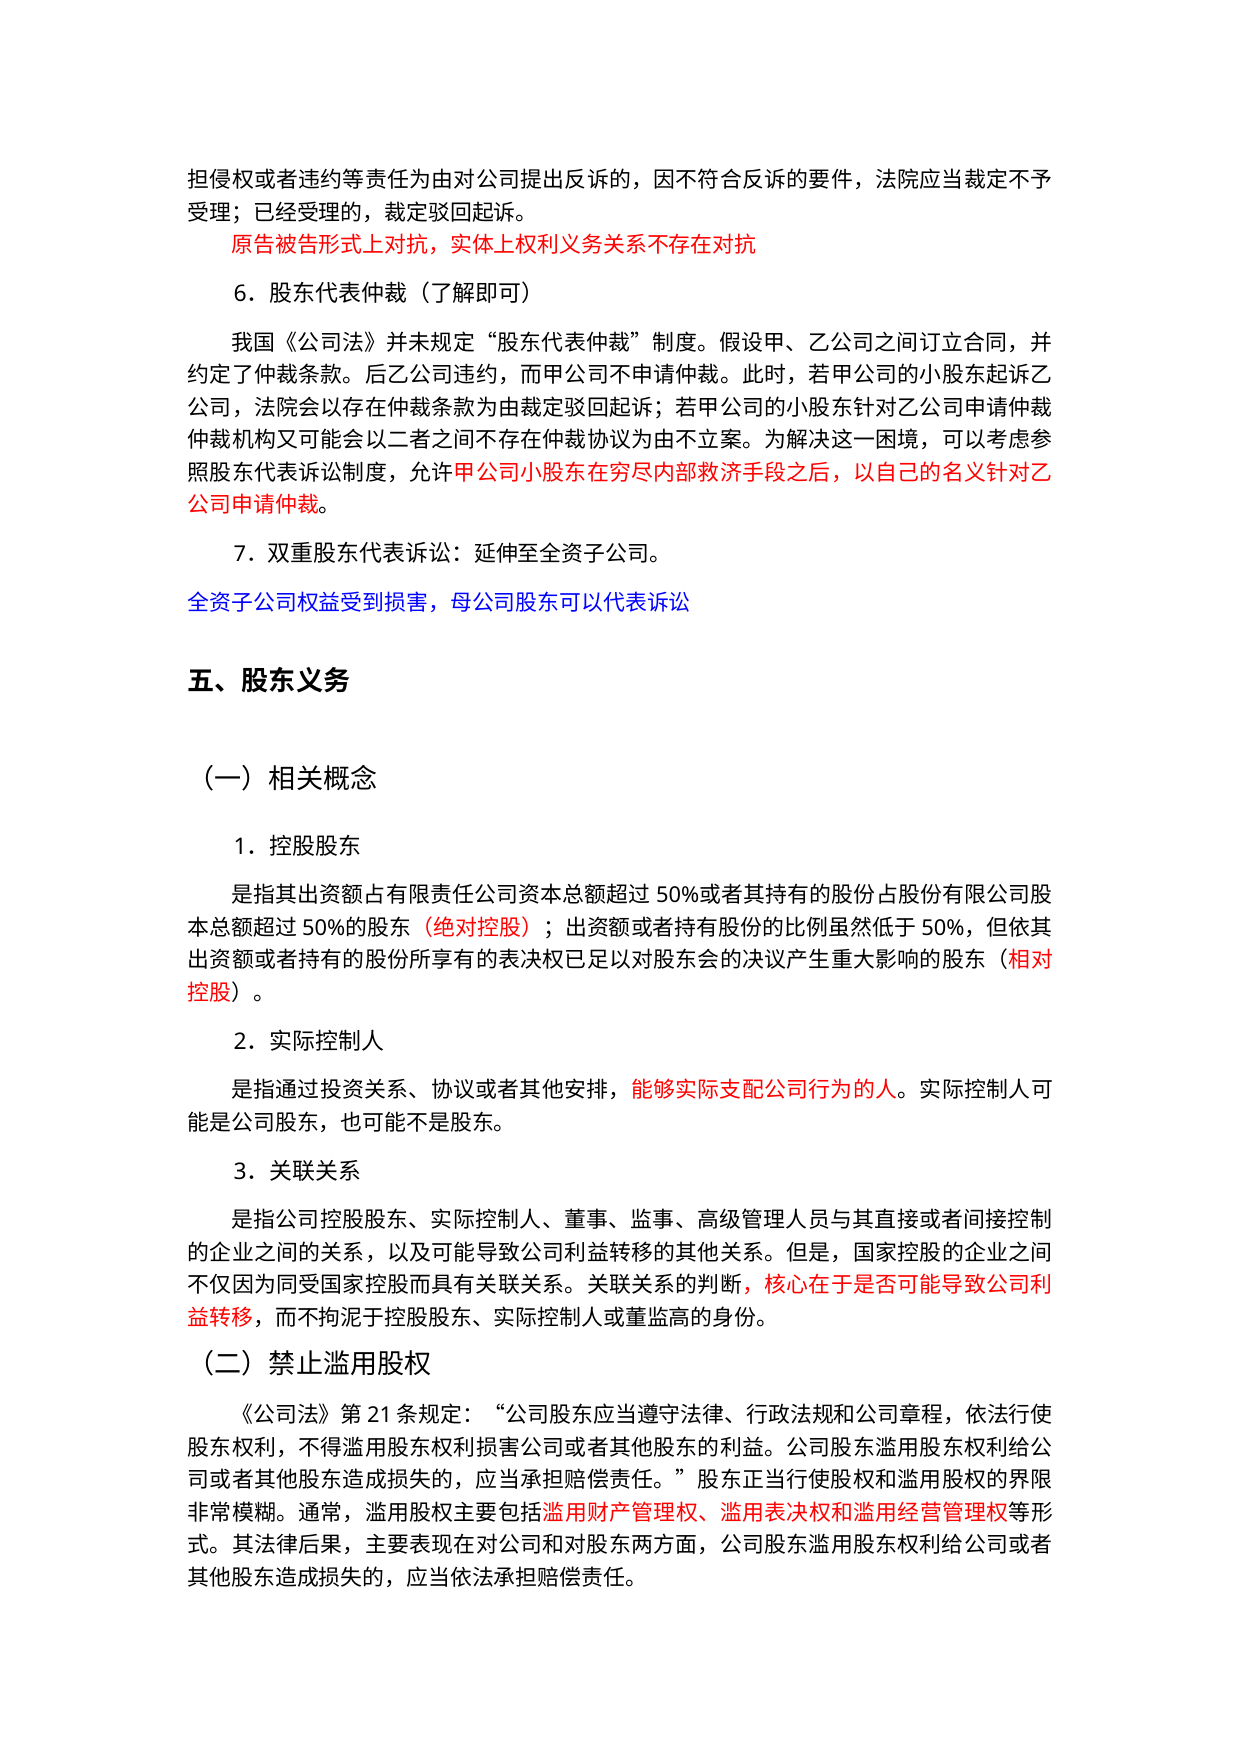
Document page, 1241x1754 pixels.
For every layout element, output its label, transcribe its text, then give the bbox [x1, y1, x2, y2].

text 是指公司控股股东、实际控制人、董事、监事、高级管理人员与其直接或者间接控制的企业之间的关系，以及可能导致公司利益转移的其他关系。但是，国家控股的企业之间不仅因为同受国家控股而具有关联关系。关联关系的判断，核心在于是否可能导致公司利益转移，而不拘泥于控股股东、实际控制人或董监高的身份。 [187, 1202, 1053, 1332]
text 3．关联关系 [187, 1137, 1053, 1202]
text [187, 162, 1053, 227]
text 是指其出资额占有限责任公司资本总额超过50%或者其持有的股份占股份有限公司股本总额超过50%的股东（绝对控股）；出资额或者持有股份的比例虽然低于50%，但依其出资额或者持有的股份所享有的表决权已足以对股东会的决议产生重大影响的股东（相对控股）。 [187, 877, 1053, 1007]
text 2．实际控制人 [187, 1007, 1053, 1072]
list 双重股东代表诉讼：延伸至全资子公司。 [187, 519, 1053, 584]
list 全资子公司权益受到损害，母公司股东可以代表诉讼 [187, 584, 1053, 617]
text （二）禁止滥用股权 [187, 1332, 1053, 1397]
text 《公司法》第21条规定：“公司股东应当遵守法律、行政法规和公司章程，依法行使股东权利，不得滥用股东权利损害公司或者其他股东的利益。公司股东滥用股东权利给公司或者其他股东造成损失的，应当承担赔偿责任。”股东正当行使股权和滥用股权的界限非常模糊。通常，滥用股权主要包括滥用财产管理权、滥用表决权和滥用经营管理权等形式。其法律后果，主要表现在对公司和对股东两方面，公司股东滥用股东权利给公司或者其他股东造成损失的，应当依法承担赔偿责任。 [187, 1397, 1053, 1592]
text 是指通过投资关系、协议或者其他安排，能够实际支配公司行为的人。实际控制人可能是公司股东，也可能不是股东。 [187, 1072, 1053, 1137]
text 我国《公司法》并未规定“股东代表仲裁”制度。假设甲、乙公司之间订立合同，并约定了仲裁条款。后乙公司违约，而甲公司不申请仲裁。此时，若甲公司的小股东起诉乙公司，法院会以存在仲裁条款为由裁定驳回起诉；若甲公司的小股东针对乙公司申请仲裁，仲裁机构又可能会以二者之间不存在仲裁协议为由不立案。为解决这一困境，可以考虑参照股东代表诉讼制度，允许甲公司小股东在穷尽内部救济手段之后，以自己的名义针对乙公司申请仲裁。 [187, 324, 1053, 519]
text （一）相关概念 [187, 747, 1053, 812]
subtitle 五、股东义务 [187, 649, 1053, 714]
text 原告被告形式上对抗，实体上权利义务关系不存在对抗 [187, 227, 1053, 259]
text 6．股东代表仲裁（了解即可） [187, 259, 1053, 324]
text 1．控股股东 [187, 812, 1053, 877]
